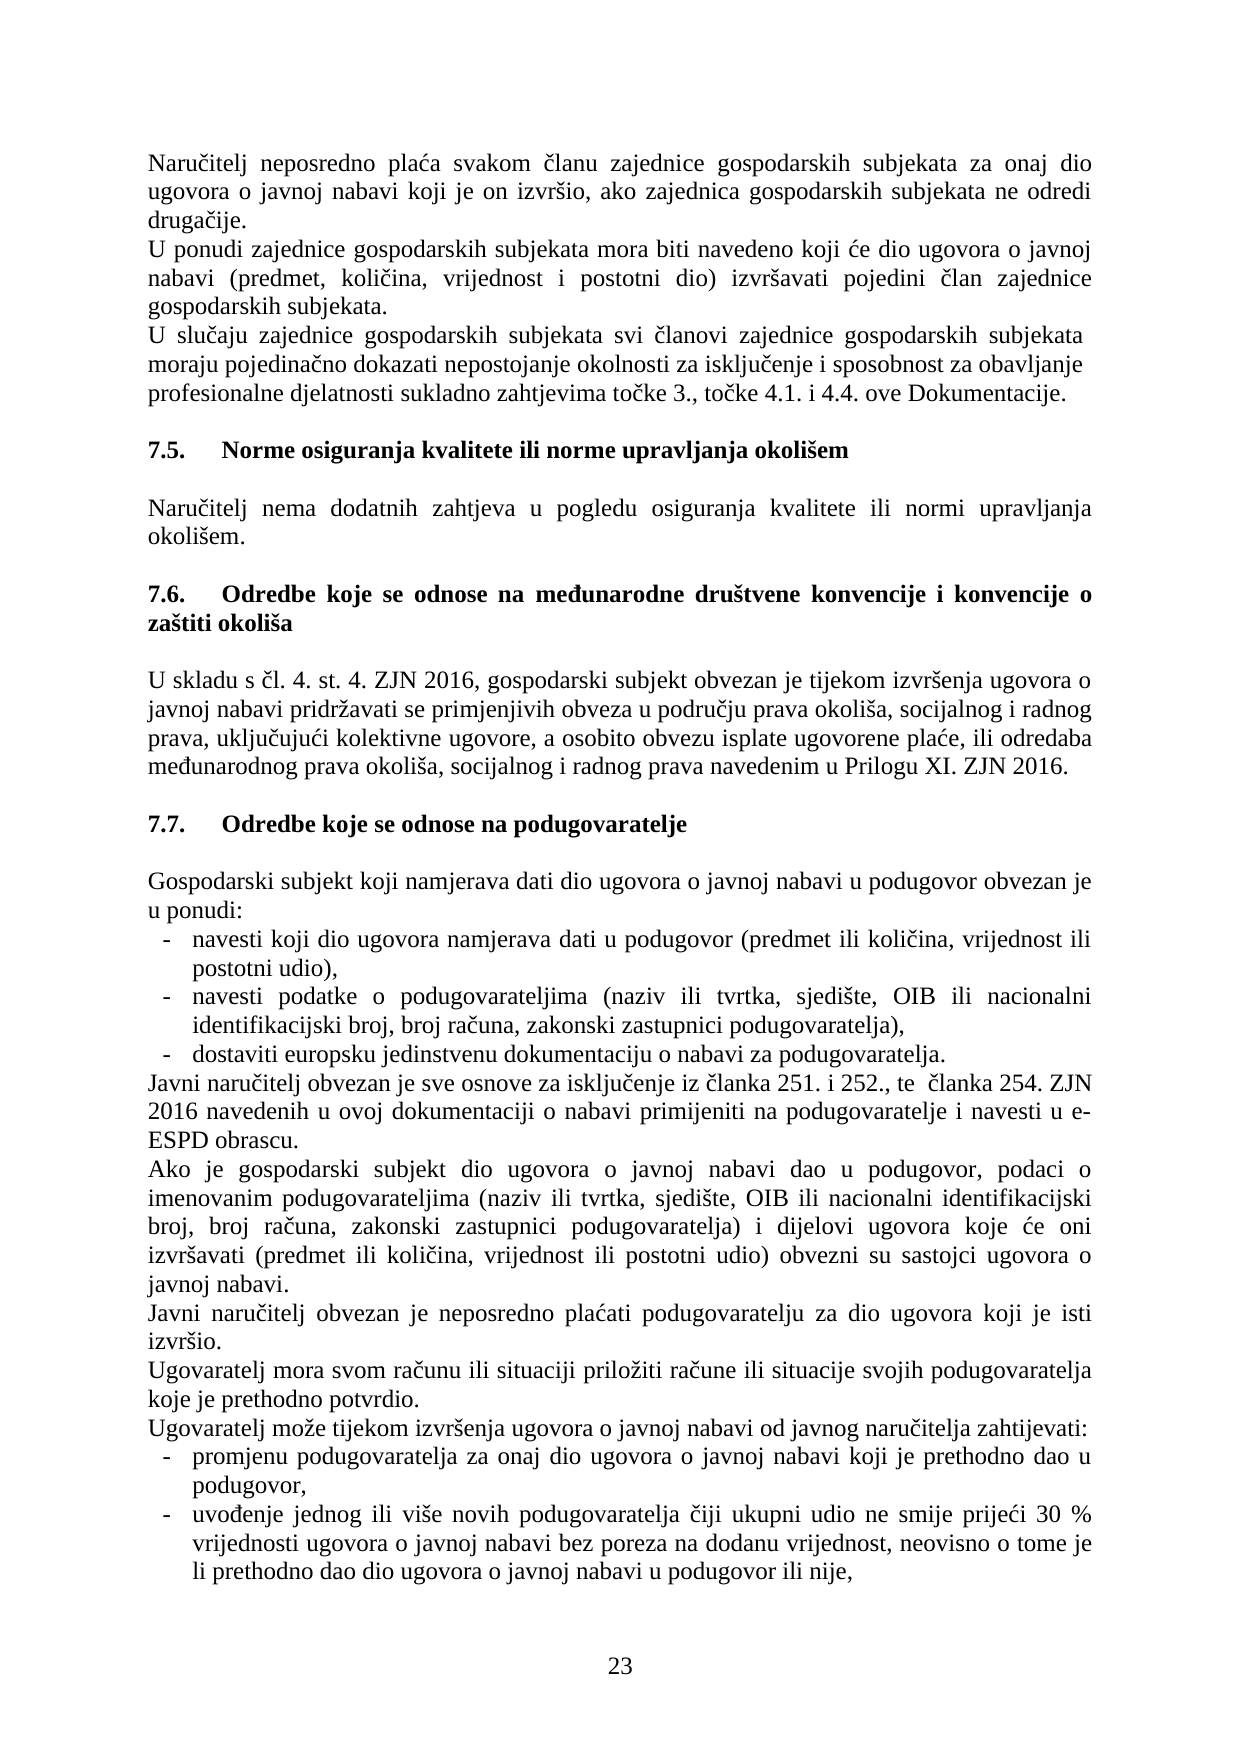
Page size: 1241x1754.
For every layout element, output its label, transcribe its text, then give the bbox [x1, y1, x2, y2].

subtitle Odredbe koje se odnose na međunarodne društvene konvencije i konvencije o zaštiti okoliša [148, 579, 1093, 636]
text Gospodarski subjekt koji namjerava dati dio ugovora o javnoj nabavi u podugovor obvezan je u ponudi: [148, 866, 1093, 924]
text Javni naručitelj obvezan je sve osnove za isključenje iz članka 251. i 252., te članka 254. ZJN 2016 navedenih u ovoj dokumentaciji o nabavi primijeniti na podugovaratelje i navesti u e-ESPD obrascu. [148, 1068, 1093, 1154]
list promjenu podugovaratelja za onaj dio ugovora o javnoj nabavi koji je prethodno dao u podugovor, [162, 1441, 1093, 1499]
list navesti koji dio ugovora namjerava dati u podugovor (predmet ili količina, vrijednost ili postotni udio), [162, 924, 1093, 981]
list uvođenje jednog ili više novih podugovaratelja čiji ukupni udio ne smije prijeći 30 % vrijednosti ugovora o javnoj nabavi bez poreza na dodanu vrijednost, neovisno o tome je li prethodno dao dio ugovora o javnoj nabavi u podugovor ili nije, [162, 1499, 1093, 1585]
text Naručitelj neposredno plaća svakom članu zajednice gospodarskih subjekata za onaj dio ugovora o javnoj nabavi koji je on izvršio, ako zajednica gospodarskih subjekata ne odredi drugačije. [148, 148, 1093, 234]
text Ugovaratelj mora svom računu ili situaciji priložiti račune ili situacije svojih podugovaratelja koje je prethodno potvrdio. [148, 1355, 1093, 1413]
text U ponudi zajednice gospodarskih subjekata mora biti navedeno koji će dio ugovora o javnoj nabavi (predmet, količina, vrijednost i postotni dio) izvršavati pojedini član zajednice gospodarskih subjekata. [148, 234, 1093, 320]
text Ako je gospodarski subjekt dio ugovora o javnoj nabavi dao u podugovor, podaci o imenovanim podugovarateljima (naziv ili tvrtka, sjedište, OIB ili nacionalni identifikacijski broj, broj računa, zakonski zastupnici podugovaratelja) i dijelovi ugovora koje će oni izvršavati (predmet ili količina, vrijednost ili postotni udio) obvezni su sastojci ugovora o javnoj nabavi. [148, 1154, 1093, 1298]
text Naručitelj nema dodatnih zahtjeva u pogledu osiguranja kvalitete ili normi upravljanja okolišem. [148, 493, 1093, 550]
list dostaviti europsku jedinstvenu dokumentaciju o nabavi za podugovaratelja. [162, 1039, 1093, 1068]
text U skladu s čl. 4. st. 4. ZJN 2016, gospodarski subjekt obvezan je tijekom izvršenja ugovora o javnoj nabavi pridržavati se primjenjivih obveza u području prava okoliša, socijalnog i radnog prava, uključujući kolektivne ugovore, a osobito obvezu isplate ugovorene plaće, ili odredaba međunarodnog prava okoliša, socijalnog i radnog prava navedenim u Prilogu XI. ZJN 2016. [148, 665, 1093, 780]
list navesti podatke o podugovarateljima (naziv ili tvrtka, sjedište, OIB ili nacionalni identifikacijski broj, broj računa, zakonski zastupnici podugovaratelja), [162, 981, 1093, 1039]
subtitle Odredbe koje se odnose na podugovaratelje [148, 809, 1093, 838]
subtitle Norme osiguranja kvalitete ili norme upravljanja okolišem [148, 435, 1093, 464]
text Javni naručitelj obvezan je neposredno plaćati podugovaratelju za dio ugovora koji je isti izvršio. [148, 1298, 1093, 1355]
text Ugovaratelj može tijekom izvršenja ugovora o javnoj nabavi od javnog naručitelja zahtijevati: [148, 1413, 1093, 1441]
text U slučaju zajednice gospodarskih subjekata svi članovi zajednice gospodarskih subjekata moraju pojedinačno dokazati nepostojanje okolnosti za isključenje i sposobnost za obavljanje profesionalne djelatnosti sukladno zahtjevima točke 3., točke 4.1. i 4.4. ove Dokumentacije. [148, 320, 1084, 406]
